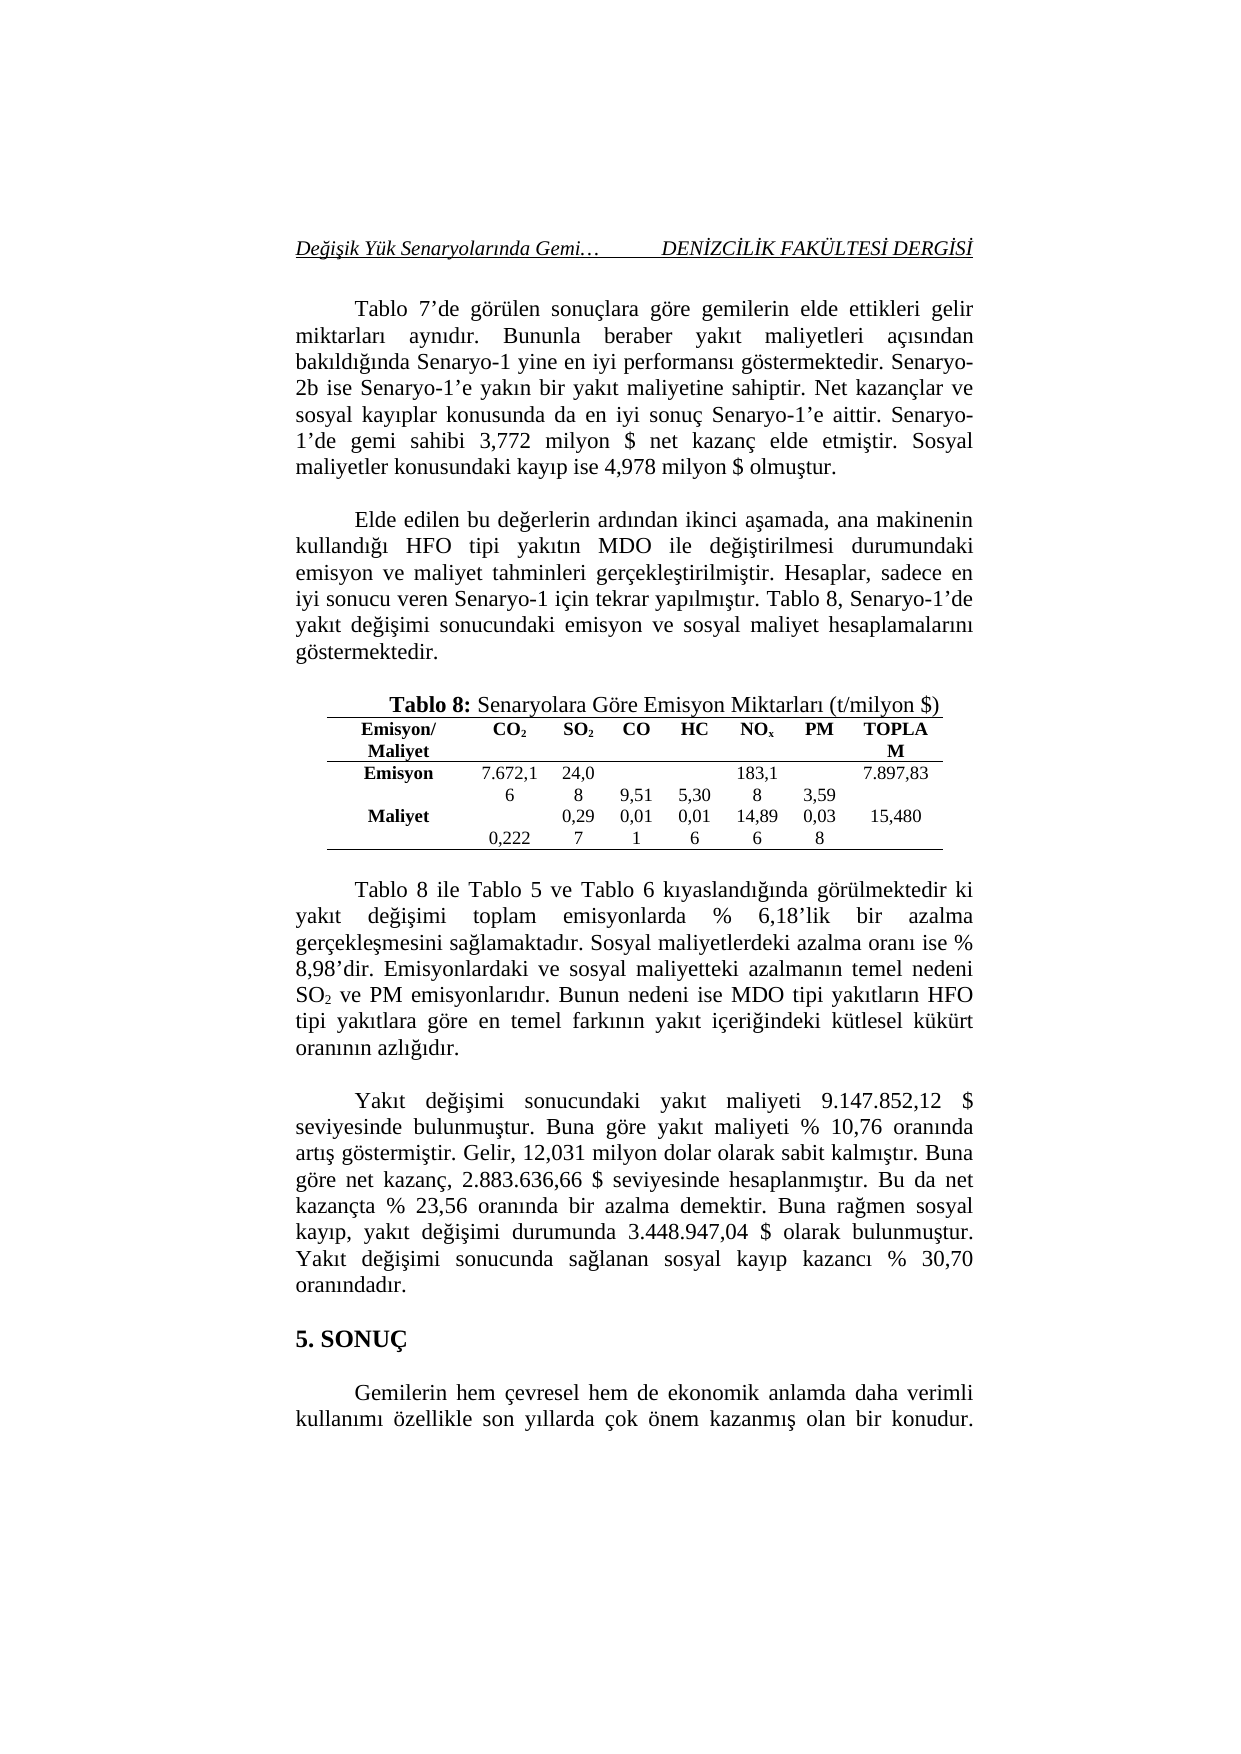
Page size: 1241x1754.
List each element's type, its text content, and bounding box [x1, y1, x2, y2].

text 5. SONUÇ [295, 1324, 974, 1353]
table_cell 0,016 [665, 805, 724, 848]
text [295, 1379, 974, 1432]
text Elde edilen bu değerlerin ardından ikinci aşamada, ana makinenin kullandığı HFO tipi yakıtın MDO ile değiştirilmesi durumundaki emisyon ve maliyet tahminleri gerçekleştirilmiştir. Hesaplar, sadece en iyi sonucu veren Senaryo-1 için tekrar yapılmıştır. Tablo 8, Senaryo-1’de yakıt değişimi sonucundaki emisyon ve sosyal maliyet hesaplamalarını göstermektedir. [295, 506, 974, 664]
table_cell 183,18 [724, 762, 790, 805]
table_cell 7.897,83 [849, 762, 943, 805]
table_header CO [607, 718, 665, 761]
table_header Emisyon/Maliyet [327, 718, 470, 761]
table_cell 7.672,16 [470, 762, 549, 805]
table_cell 5,30 [665, 762, 724, 805]
text Tablo 8 ile Tablo 5 ve Tablo 6 kıyaslandığında görülmektedir ki yakıt değişimi toplam emisyonlarda % 6,18’lik bir azalma gerçekleşmesini sağlamaktadır. Sosyal maliyetlerdeki azalma oranı ise % 8,98’dir. Emisyonlardaki ve sosyal maliyetteki azalmanın temel nedeni SO2 ve PM emisyonlarıdır. Bunun nedeni ise MDO tipi yakıtların HFO tipi yakıtlara göre en temel farkının yakıt içeriğindeki kütlesel kükürt oranının azlığıdır. [295, 876, 974, 1060]
table_header HC [665, 718, 724, 761]
table_cell 0,011 [607, 805, 665, 848]
table_cell 24,08 [549, 762, 607, 805]
table_header NOx [724, 718, 790, 761]
table_cell 15,480 [849, 805, 943, 848]
table_cell 3,59 [790, 762, 848, 805]
table_cell 14,896 [724, 805, 790, 848]
table_header CO2 [470, 718, 549, 761]
table_header SO2 [549, 718, 607, 761]
table_cell 9,51 [607, 762, 665, 805]
table_cell Maliyet [327, 805, 470, 848]
table_header TOPLAM [849, 718, 943, 761]
text Tablo 7’de görülen sonuçlara göre gemilerin elde ettikleri gelir miktarları aynıdır. Bununla beraber yakıt maliyetleri açısından bakıldığında Senaryo-1 yine en iyi performansı göstermektedir. Senaryo-2b ise Senaryo-1’e yakın bir yakıt maliyetine sahiptir. Net kazançlar ve sosyal kayıplar konusunda da en iyi sonuç Senaryo-1’e aittir. Senaryo-1’de gemi sahibi 3,772 milyon $ net kazanç elde etmiştir. Sosyal maliyetler konusundaki kayıp ise 4,978 milyon $ olmuştur. [295, 295, 974, 480]
table_cell Emisyon [327, 762, 470, 805]
table_header PM [790, 718, 848, 761]
table_cell 0,038 [790, 805, 848, 848]
text Tablo 8: Senaryolara Göre Emisyon Miktarları (t/milyon $) [295, 691, 974, 717]
table_cell 0,297 [549, 805, 607, 848]
table_cell 0,222 [470, 805, 549, 848]
text Yakıt değişimi sonucundaki yakıt maliyeti 9.147.852,12 $ seviyesinde bulunmuştur. Buna göre yakıt maliyeti % 10,76 oranında artış göstermiştir. Gelir, 12,031 milyon dolar olarak sabit kalmıştır. Buna göre net kazanç, 2.883.636,66 $ seviyesinde hesaplanmıştır. Bu da net kazançta % 23,56 oranında bir azalma demektir. Buna rağmen sosyal kayıp, yakıt değişimi durumunda 3.448.947,04 $ olarak bulunmuştur. Yakıt değişimi sonucunda sağlanan sosyal kayıp kazancı % 30,70 oranındadır. [295, 1087, 974, 1297]
